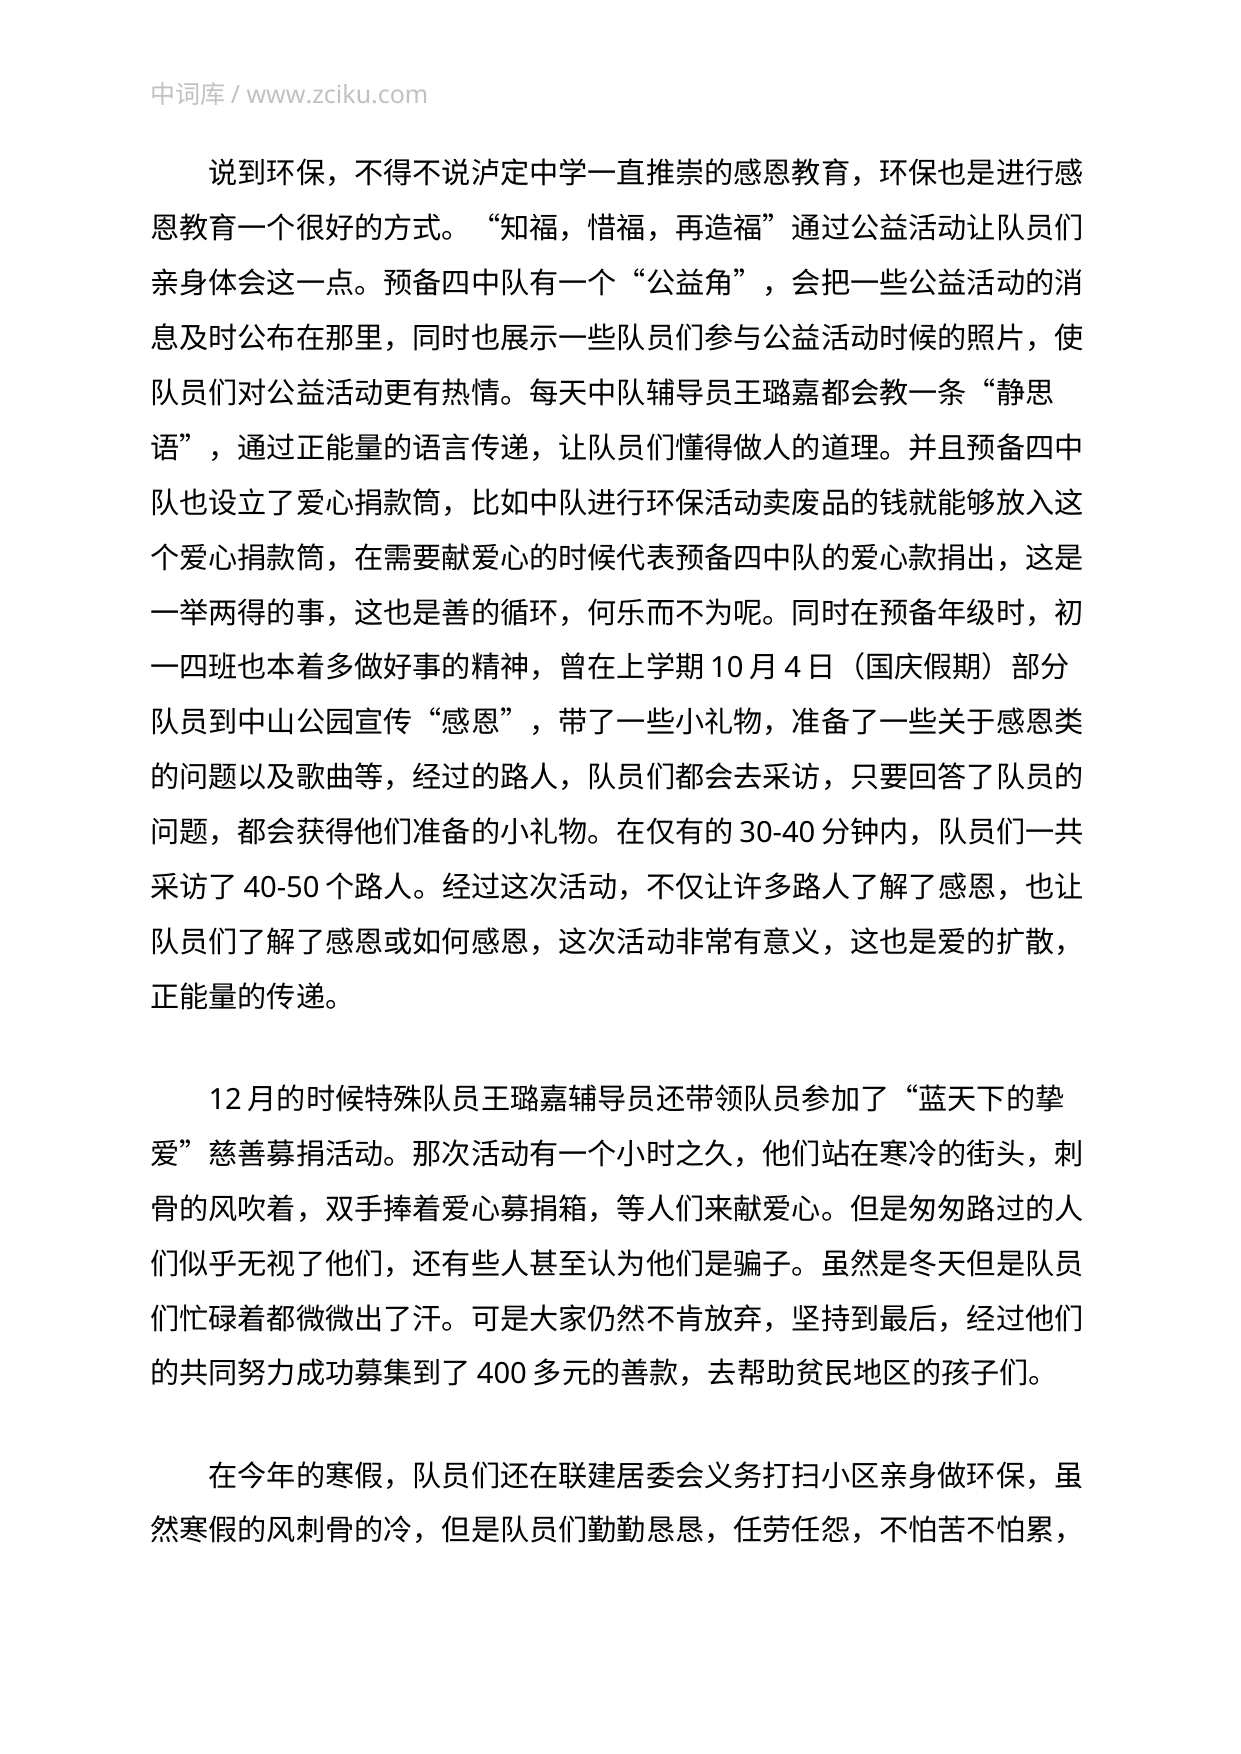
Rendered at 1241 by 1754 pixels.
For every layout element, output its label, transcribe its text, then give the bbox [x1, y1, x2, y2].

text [150, 1452, 1090, 1549]
text 说到环保，不得不说泸定中学一直推崇的感恩教育，环保也是进行感恩教育一个很好的方式。“知福，惜福，再造福”通过公益活动让队员们亲身体会这一点。预备四中队有一个“公益角”，会把一些公益活动的消息及时公布在那里，同时也展示一些队员们参与公益活动时候的照片，使队员们对公益活动更有热情。每天中队辅导员王璐嘉都会教一条“静思语”，通过正能量的语言传递，让队员们懂得做人的道理。并且预备四中队也设立了爱心捐款筒，比如中队进行环保活动卖废品的钱就能够放入这个爱心捐款筒，在需要献爱心的时候代表预备四中队的爱心款捐出，这是一举两得的事，这也是善的循环，何乐而不为呢。同时在预备年级时，初一四班也本着多做好事的精神，曾在上学期10月4日（国庆假期）部分队员到中山公园宣传“感恩”，带了一些小礼物，准备了一些关于感恩类的问题以及歌曲等，经过的路人，队员们都会去采访，只要回答了队员的问题，都会获得他们准备的小礼物。在仅有的30-40分钟内，队员们一共采访了40-50个路人。经过这次活动，不仅让许多路人了解了感恩，也让队员们了解了感恩或如何感恩，这次活动非常有意义，这也是爱的扩散，正能量的传递。 [150, 150, 1090, 1016]
text 12月的时候特殊队员王璐嘉辅导员还带领队员参加了“蓝天下的挚爱”慈善募捐活动。那次活动有一个小时之久，他们站在寒冷的街头，刺骨的风吹着，双手捧着爱心募捐箱，等人们来献爱心。但是匆匆路过的人们似乎无视了他们，还有些人甚至认为他们是骗子。虽然是冬天但是队员们忙碌着都微微出了汗。可是大家仍然不肯放弃，坚持到最后，经过他们的共同努力成功募集到了400多元的善款，去帮助贫民地区的孩子们。 [150, 1076, 1090, 1392]
